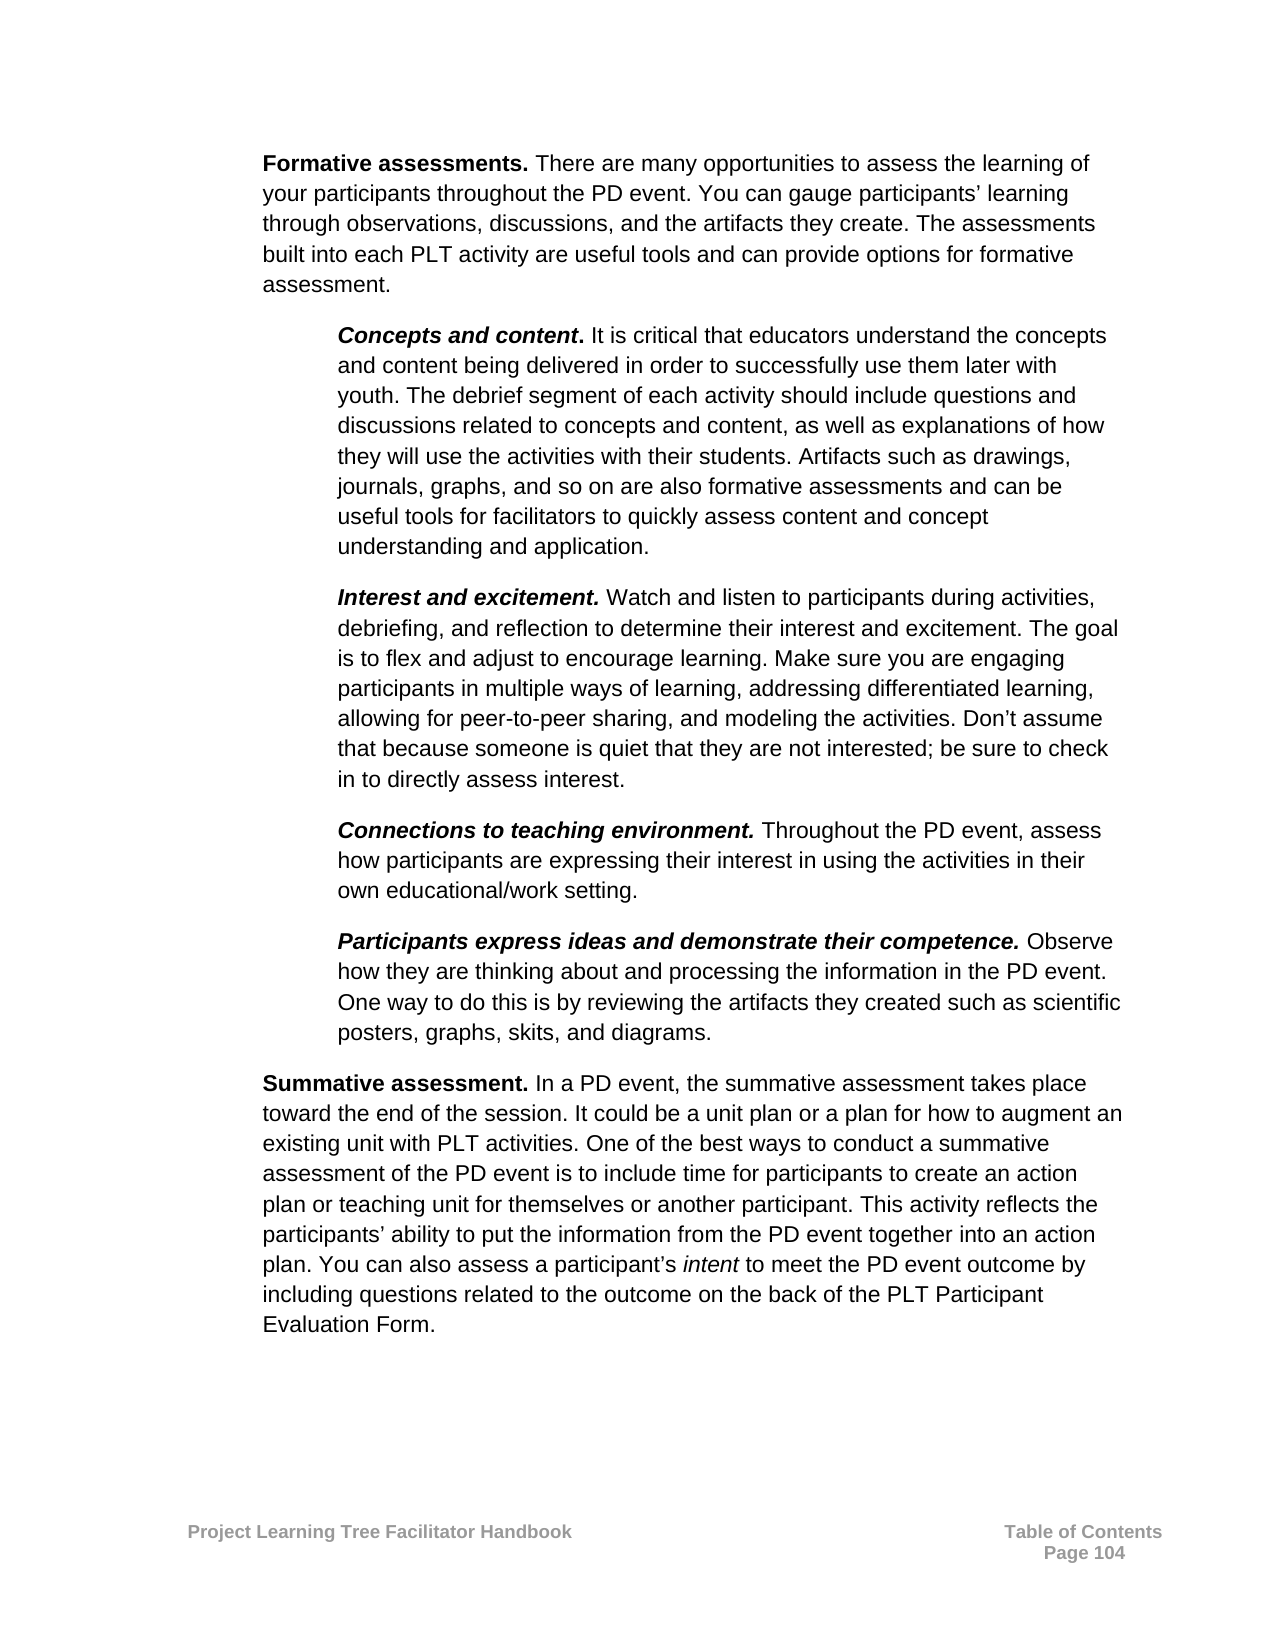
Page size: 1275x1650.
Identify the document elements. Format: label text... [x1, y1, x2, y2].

subtitle Summative assessment. In a PD event, the summative assessment takes place toward the end of the session. It could be a unit plan or a plan for how to augment an existing unit with PLT activities. One of the best ways to conduct a summative assessment of the PD event is to include time for participants to create an action plan or teaching unit for themselves or another participant. This activity reflects the participants’ ability to put the information from the PD event together into an action plan. You can also assess a participant’s intent to meet the PD event outcome by including questions related to the outcome on the back of the PLT Participant Evaluation Form. [262, 1070, 1125, 1338]
subtitle Connections to teaching environment. Throughout the PD event, assess how participants are expressing their interest in using the activities in their own educational/work setting. [337, 817, 1125, 903]
subtitle Concepts and content. It is critical that educators understand the concepts and content being delivered in order to successfully use them later with youth. The debrief segment of each activity should include questions and discussions related to concepts and content, as well as explanations of how they will use the activities with their students. Artifacts such as drawings, journals, graphs, and so on are also formative assessments and can be useful tools for facilitators to quickly assess content and concept understanding and application. [337, 322, 1125, 560]
subtitle Participants express ideas and demonstrate their competence. Observe how they are thinking about and processing the information in the PD event. One way to do this is by reviewing the artifacts they created such as scientific posters, graphs, skits, and diagrams. [337, 928, 1125, 1045]
subtitle Formative assessments. There are many opportunities to assess the learning of your participants throughout the PD event. You can gauge participants’ learning through observations, discussions, and the artifacts they create. The assessments built into each PLT activity are useful tools and can provide options for formative assessment. [262, 150, 1125, 297]
subtitle Interest and excitement. Watch and listen to participants during activities, debriefing, and reflection to determine their interest and excitement. The goal is to flex and adjust to encourage learning. Make sure you are engaging participants in multiple ways of learning, addressing differentiated learning, allowing for peer-to-peer sharing, and modeling the activities. Don’t assume that because someone is quiet that they are not interested; be sure to check in to directly assess interest. [337, 584, 1125, 792]
